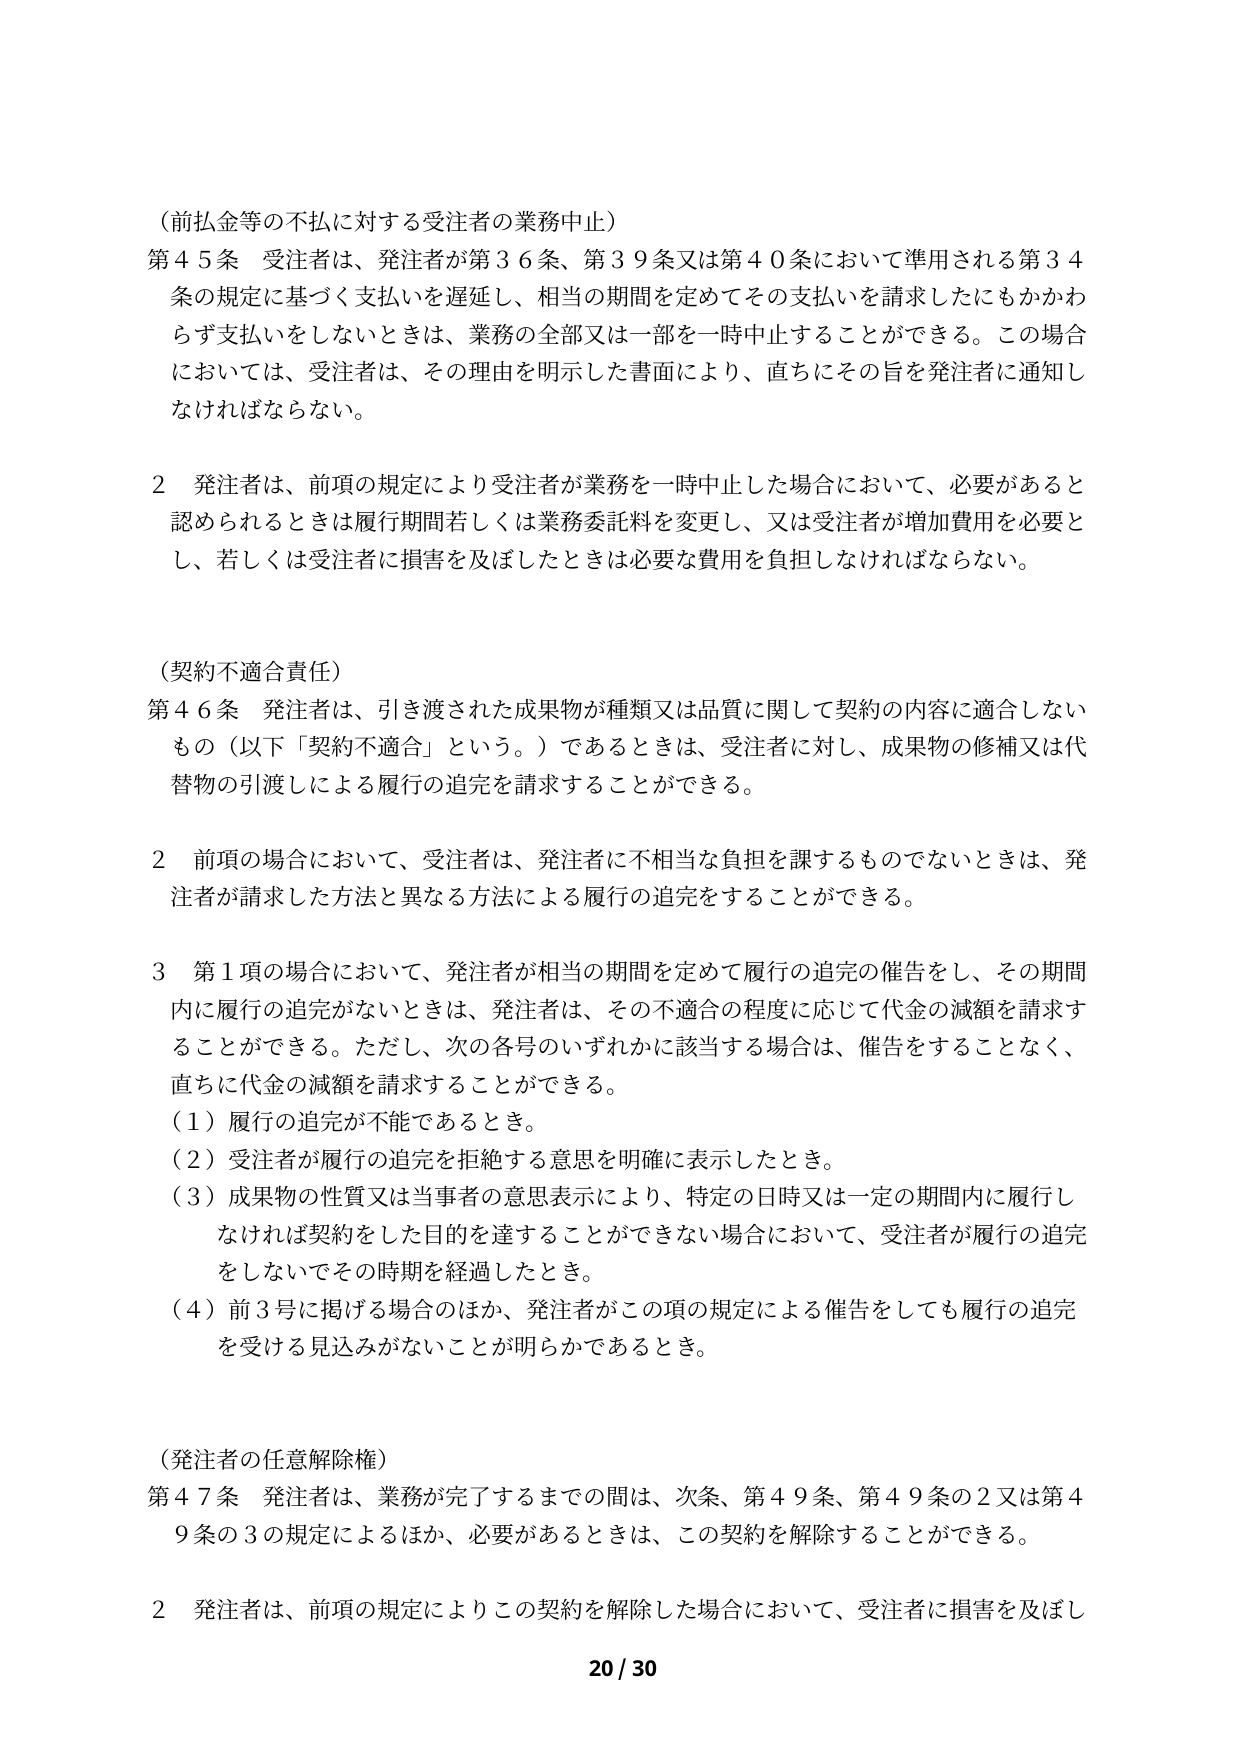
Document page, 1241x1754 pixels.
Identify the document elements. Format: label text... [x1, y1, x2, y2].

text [148, 1589, 1092, 1627]
text （前払金等の不払に対する受注者の業務中止） [148, 202, 1092, 239]
text 第４５条 受注者は、発注者が第３６条、第３９条又は第４０条において準用される第３４条の規定に基づく支払いを遅延し、相当の期間を定めてその支払いを請求したにもかかわらず支払いをしないときは、業務の全部又は一部を一時中止することができる。この場合においては、受注者は、その理由を明示した書面により、直ちにその旨を発注者に通知しなければならない。 [148, 239, 1092, 427]
text ２ 前項の場合において、受注者は、発注者に不相当な負担を課するものでないときは、発注者が請求した方法と異なる方法による履行の追完をすることができる。 [148, 839, 1092, 914]
text （契約不適合責任） [148, 652, 1092, 689]
text （４）前３号に掲げる場合のほか、発注者がこの項の規定による催告をしても履行の追完を受ける見込みがないことが明らかであるとき。 [148, 1289, 1092, 1364]
text （３）成果物の性質又は当事者の意思表示により、特定の日時又は一定の期間内に履行しなければ契約をした目的を達することができない場合において、受注者が履行の追完をしないでその時期を経過したとき。 [148, 1177, 1092, 1289]
text ３ 第１項の場合において、発注者が相当の期間を定めて履行の追完の催告をし、その期間内に履行の追完がないときは、発注者は、その不適合の程度に応じて代金の減額を請求することができる。ただし、次の各号のいずれかに該当する場合は、催告をすることなく、直ちに代金の減額を請求することができる。 [148, 952, 1092, 1102]
text 第４６条 発注者は、引き渡された成果物が種類又は品質に関して契約の内容に適合しないもの（以下「契約不適合」という。）であるときは、受注者に対し、成果物の修補又は代替物の引渡しによる履行の追完を請求することができる。 [148, 689, 1092, 802]
text （１）履行の追完が不能であるとき。 [148, 1102, 1092, 1139]
text ２ 発注者は、前項の規定により受注者が業務を一時中止した場合において、必要があると認められるときは履行期間若しくは業務委託料を変更し、又は受注者が増加費用を必要とし、若しくは受注者に損害を及ぼしたときは必要な費用を負担しなければならない。 [148, 464, 1092, 577]
text （発注者の任意解除権） [148, 1439, 1092, 1477]
text 第４７条 発注者は、業務が完了するまでの間は、次条、第４９条、第４９条の２又は第４９条の３の規定によるほか、必要があるときは、この契約を解除することができる。 [148, 1477, 1092, 1552]
text （２）受注者が履行の追完を拒絶する意思を明確に表示したとき。 [148, 1139, 1092, 1177]
